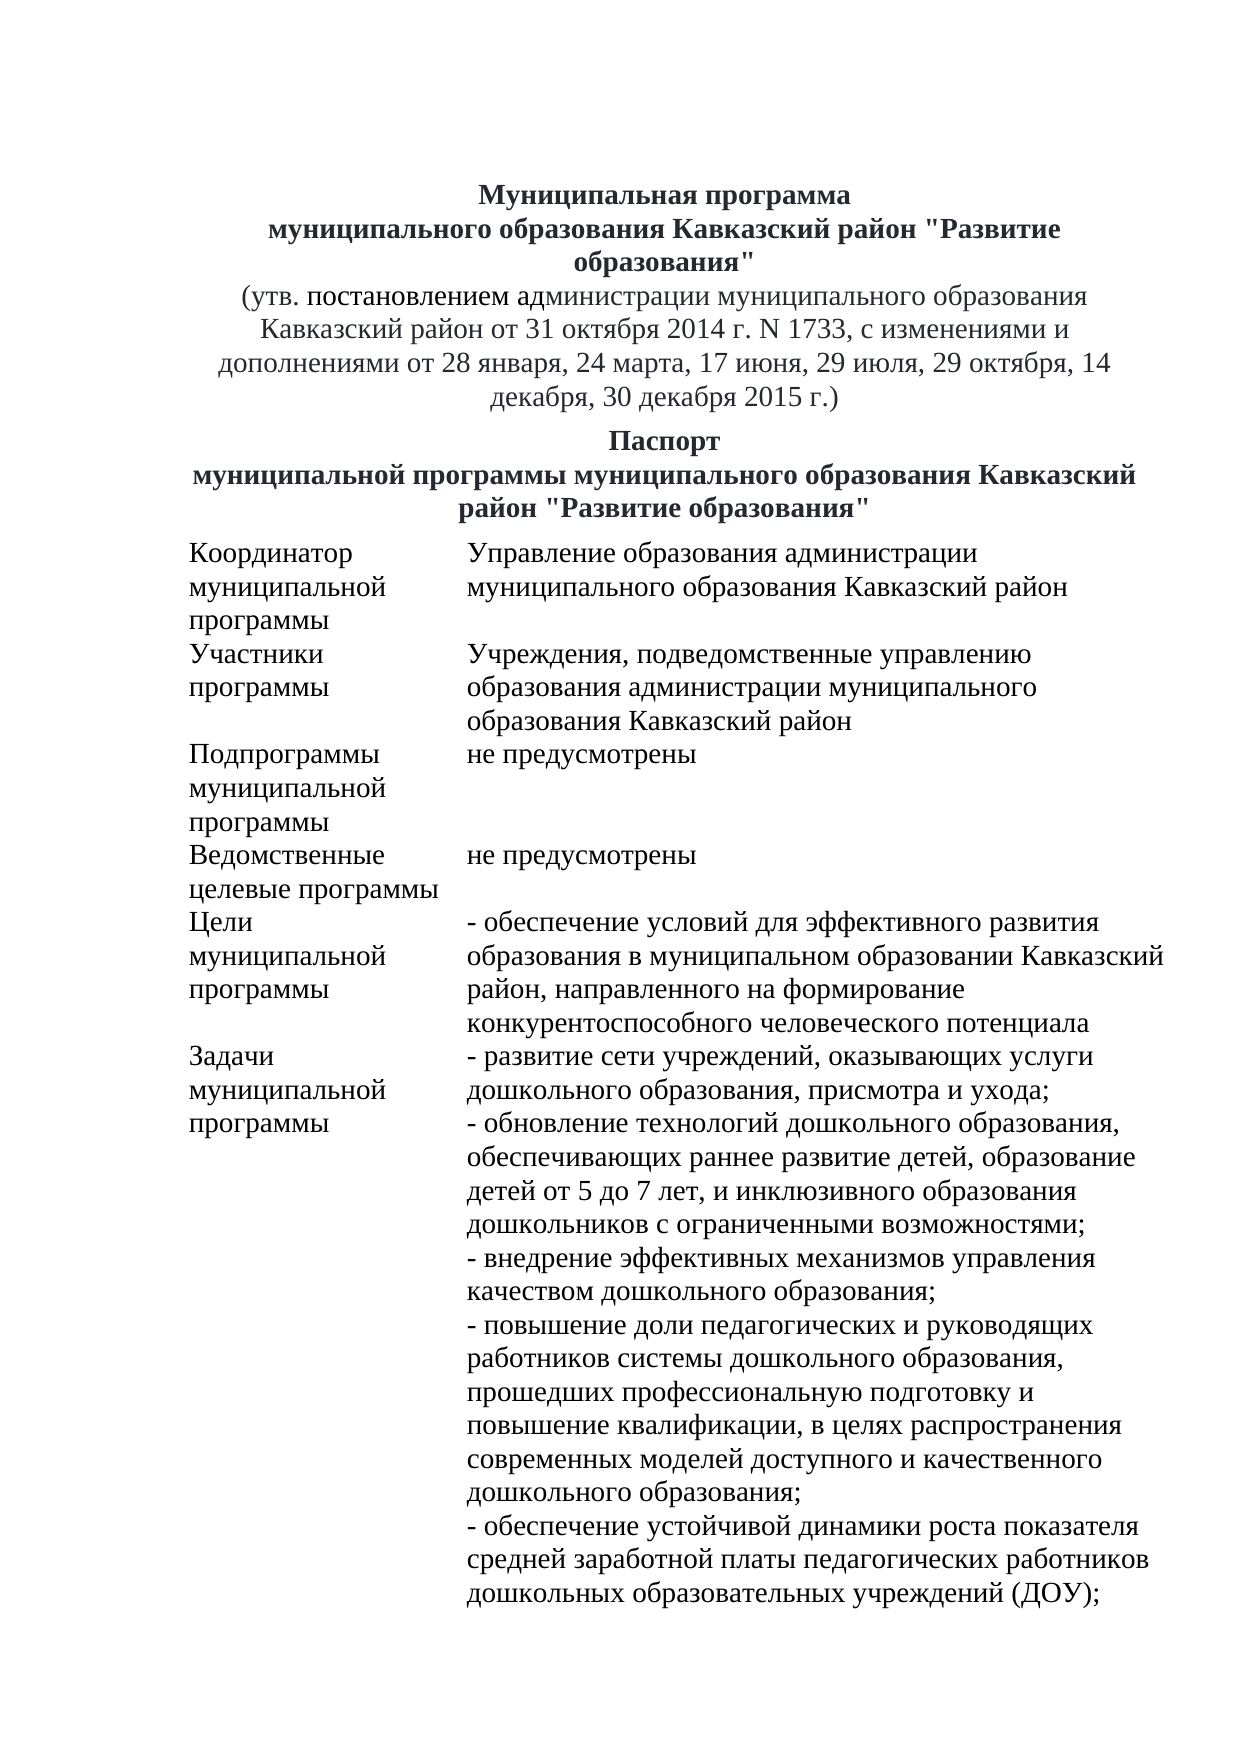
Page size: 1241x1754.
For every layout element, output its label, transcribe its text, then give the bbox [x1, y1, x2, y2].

table_header Управление образования администрации муниципального образования Кавказский район [455, 535, 1181, 636]
table_cell не предусмотрены [455, 837, 1181, 904]
table_cell Учреждения, подведомственные управлению образования администрации муниципального образования Кавказский район [455, 636, 1181, 737]
table_cell не предусмотрены [455, 737, 1181, 837]
subtitle Паспорт муниципальной программы муниципального образования Кавказский район "Развитие образования" [177, 423, 1152, 524]
table_cell Ведомственные целевые программы [177, 837, 455, 904]
table_cell Подпрограммы муниципальной программы [177, 737, 455, 837]
table_cell Участники программы [177, 636, 455, 737]
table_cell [455, 1039, 1181, 1609]
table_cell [177, 1039, 455, 1609]
table_cell Цели муниципальной программы [177, 904, 455, 1038]
subtitle Муниципальная программа муниципального образования Кавказский район "Развитие образования" (утв. постановлением администрации муниципального образования Кавказский район от 31 октября 2014 г. N 1733, с изменениями и дополнениями от 28 января, 24 марта, 17 июня, 29 июля, 29 октября, 14 декабря, 30 декабря 2015 г.) [177, 177, 1152, 412]
table_cell - обеспечение условий для эффективного развития образования в муниципальном образовании Кавказский район, направленного на формирование конкурентоспособного человеческого потенциала [455, 904, 1181, 1038]
table_header Координатор муниципальной программы [177, 535, 455, 636]
